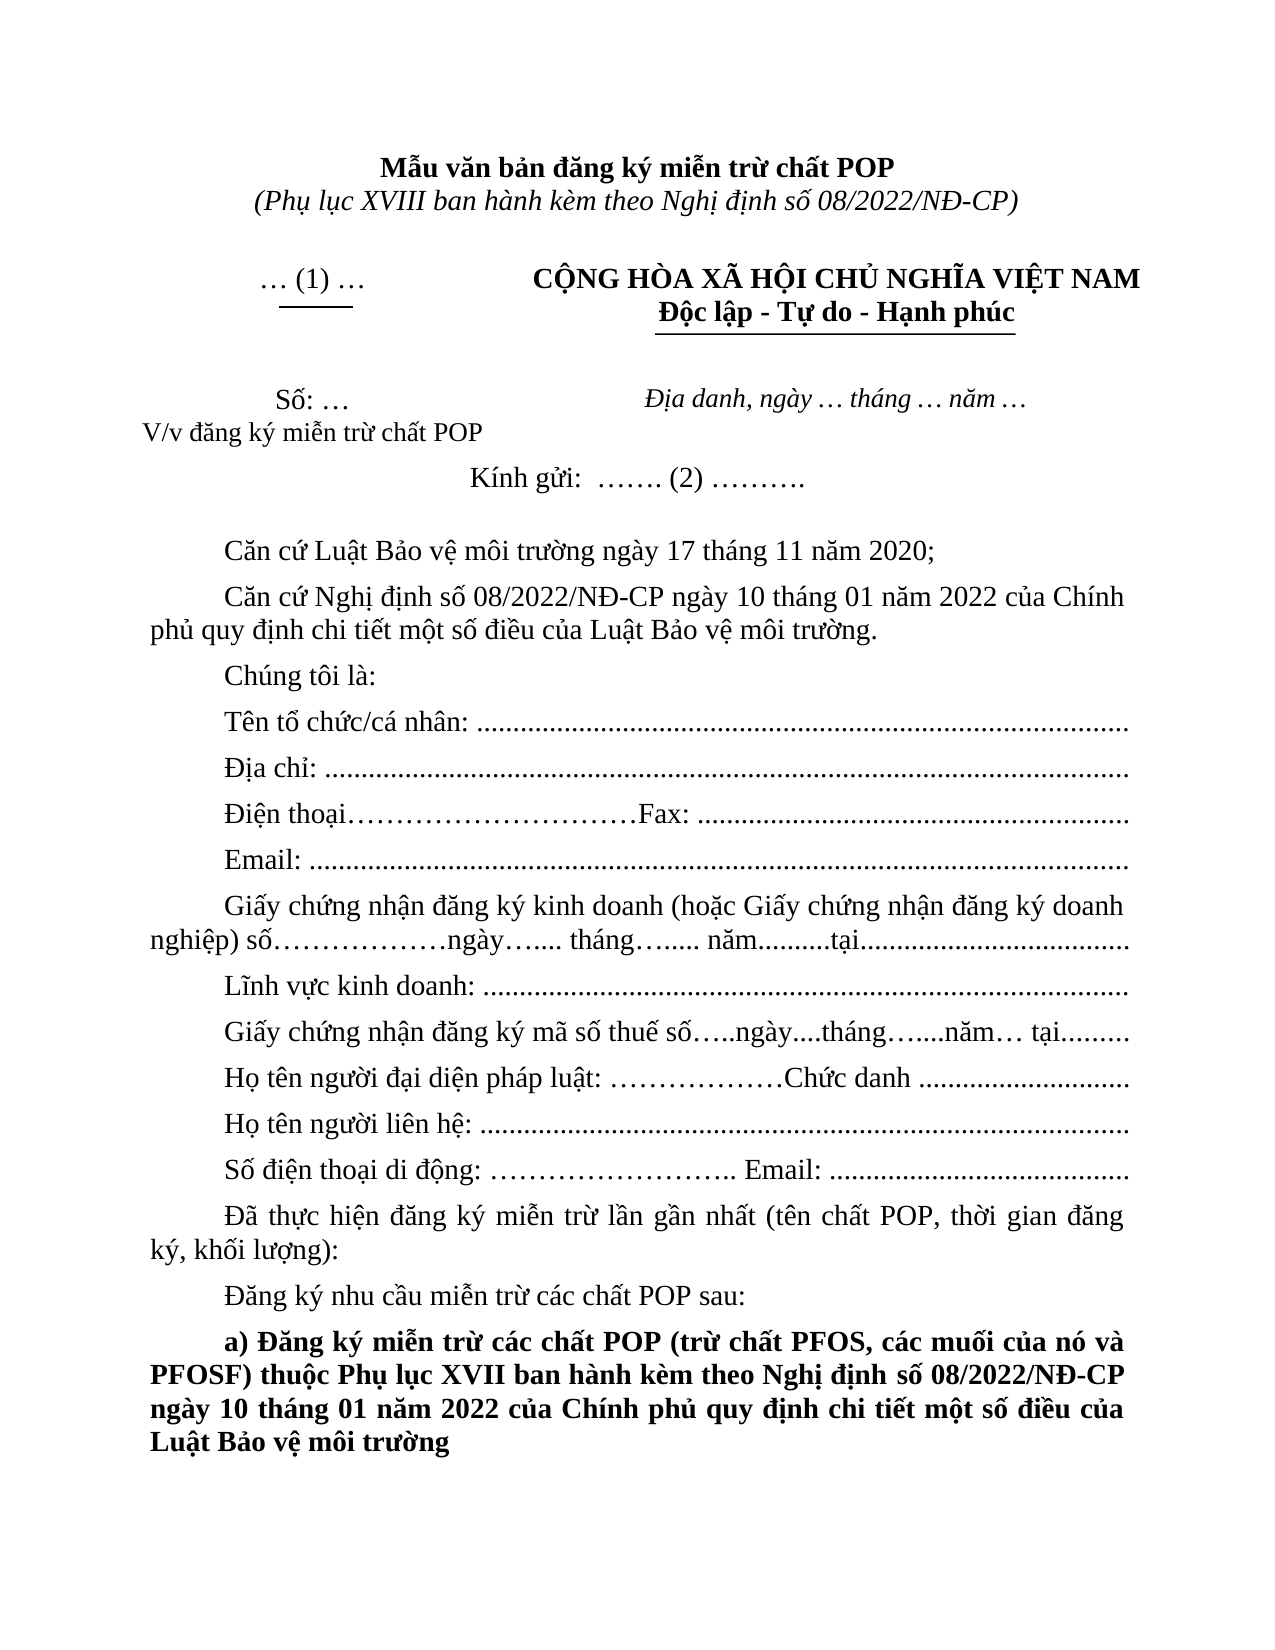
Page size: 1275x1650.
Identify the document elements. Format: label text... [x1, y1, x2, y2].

table_cell Địa danh, ngày … tháng … năm … [504, 372, 1169, 458]
text Đăng ký nhu cầu miễn trừ các chất POP sau: [150, 1278, 1125, 1311]
text Tên tổ chức/cá nhân: [150, 704, 1125, 738]
text (Phụ lục XVIII ban hành kèm theo Nghị định số 08/2022/NĐ-CP) [150, 183, 1125, 217]
text Mẫu văn bản đăng ký miễn trừ chất POP [150, 150, 1125, 183]
text a) Đăng ký miễn trừ các chất POP (trừ chất PFOS, các muối của nó và PFOSF) thuộc Phụ lục XVII ban hành kèm theo Nghị định số 08/2022/NĐ-CP ngày 10 tháng 01 năm 2022 của Chính phủ quy định chi tiết một số điều của Luật Bảo vệ môi trường [150, 1324, 1125, 1458]
text Email: [150, 842, 1125, 876]
table_header CỘNG HÒA XÃ HỘI CHỦ NGHĨA VIỆT NAM Độc lập - Tự do - Hạnh phúc [504, 251, 1169, 372]
text Lĩnh vực kinh doanh: [150, 968, 1125, 1002]
text Căn cứ Nghị định số 08/2022/NĐ-CP ngày 10 tháng 01 năm 2022 của Chính phủ quy định chi tiết một số điều của Luật Bảo vệ môi trường. [150, 579, 1125, 646]
text Đã thực hiện đăng ký miễn trừ lần gần nhất (tên chất POP, thời gian đăng ký, khối lượng): [150, 1198, 1125, 1265]
table_cell Số: … V/v đăng ký miễn trừ chất POP [120, 372, 504, 458]
text Căn cứ Luật Bảo vệ môi trường ngày 17 tháng 11 năm 2020; [150, 533, 1125, 566]
text Giấy chứng nhận đăng ký mã số thuế số…..ngày....tháng…....năm… tại [150, 1014, 1125, 1048]
text Họ tên người đại diện pháp luật: ………………Chức danh [150, 1060, 1125, 1094]
text Giấy chứng nhận đăng ký kinh doanh (hoặc Giấy chứng nhận đăng ký doanh nghiệp) số………………ngày….... tháng…..... năm..........tại [150, 888, 1125, 956]
text Số điện thoại di động: …………………….. Email: [150, 1152, 1125, 1186]
text Địa chỉ: [150, 750, 1125, 784]
text Kính gửi: ……. (2) ………. [150, 458, 1125, 495]
text Chúng tôi là: [150, 658, 1125, 692]
text Họ tên người liên hệ: [150, 1106, 1125, 1140]
text Điện thoại…………………………Fax: [150, 796, 1125, 830]
table_header … (1) … [120, 251, 504, 372]
